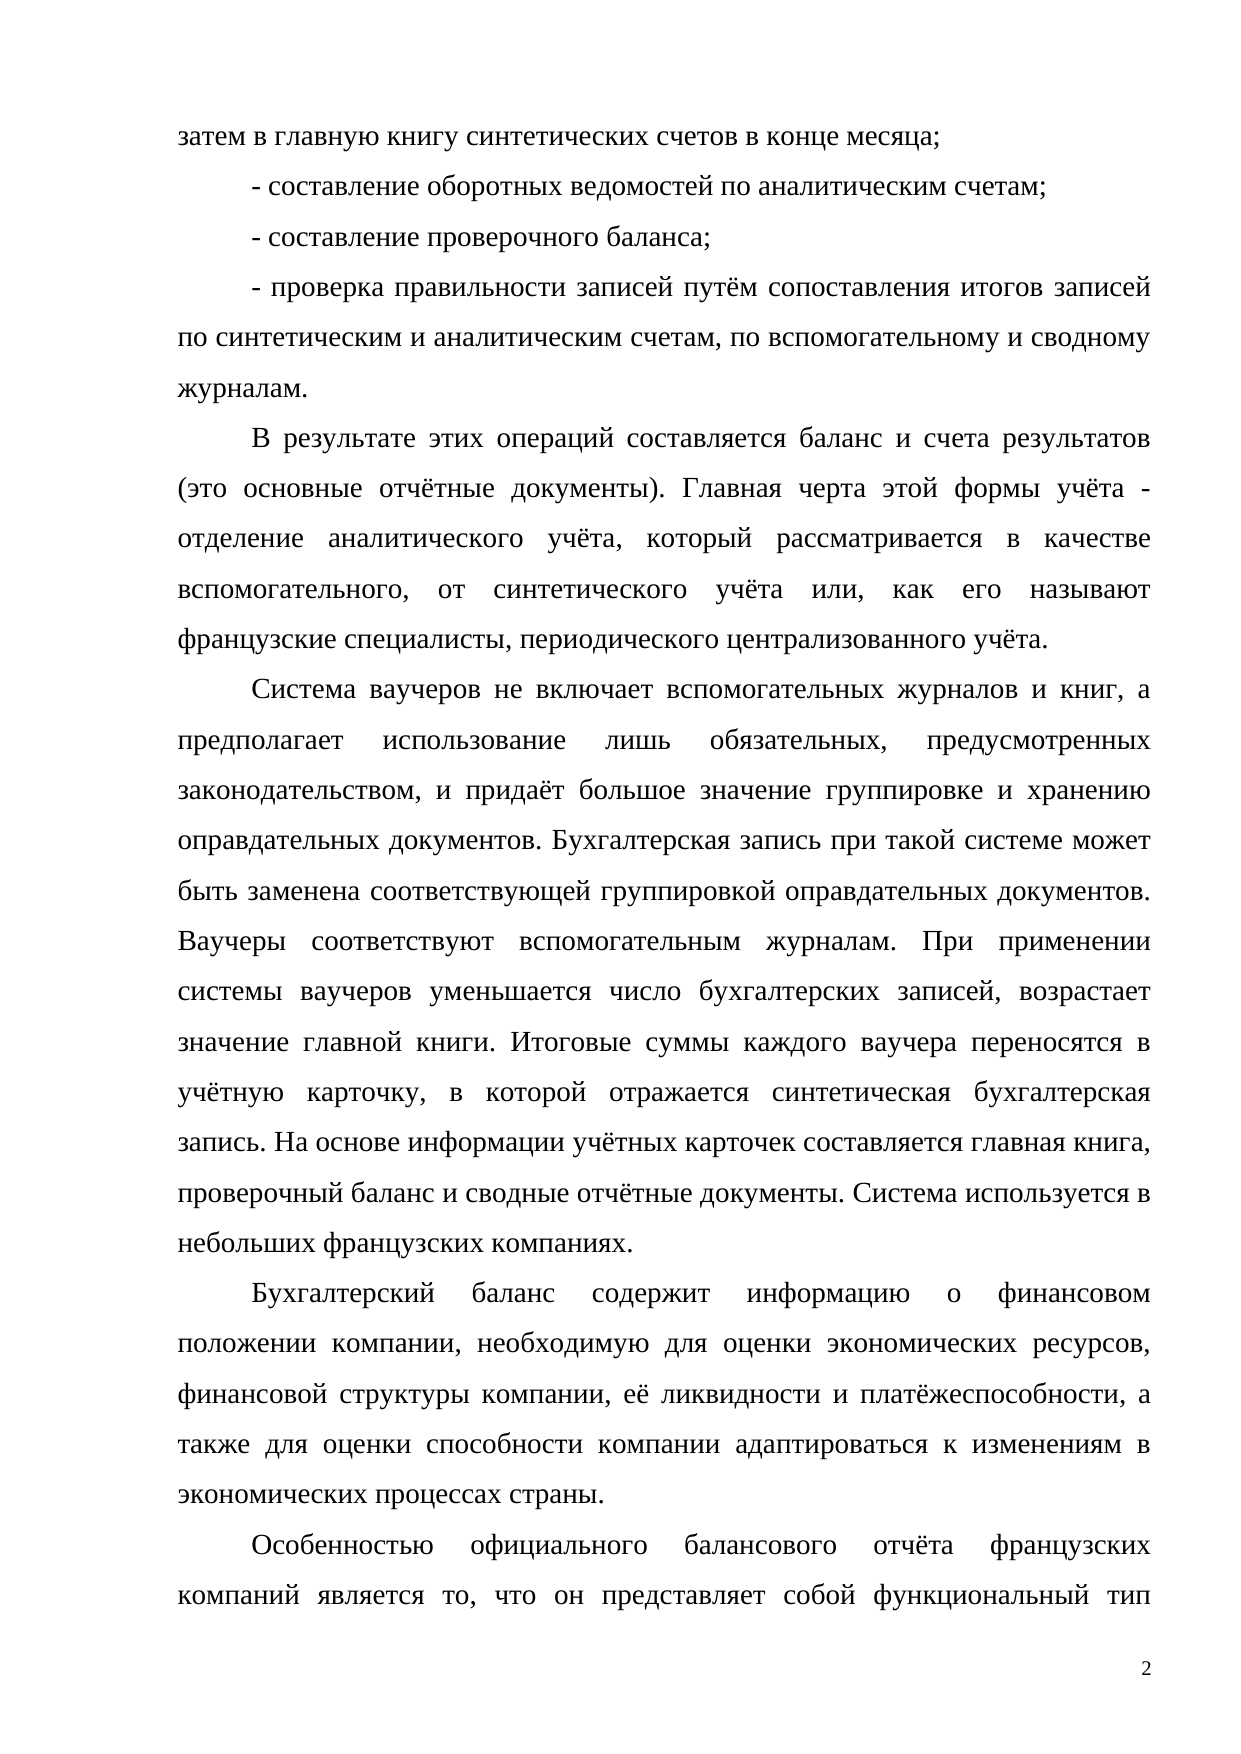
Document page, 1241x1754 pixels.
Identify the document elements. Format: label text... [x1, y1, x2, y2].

text - составление проверочного баланса; [177, 219, 1152, 252]
text - проверка правильности записей путём сопоставления итогов записей по синтетическим и аналитическим счетам, по вспомогательному и сводному журналам. [177, 269, 1152, 403]
text В результате этих операций составляется баланс и счета результатов (это основные отчётные документы). Главная черта этой формы учёта - отделение аналитического учёта, который рассматривается в качестве вспомогательного, от синтетического учёта или, как его называют французские специалисты, периодического централизованного учёта. [177, 420, 1152, 655]
text Система ваучеров не включает вспомогательных журналов и книг, а предполагает использование лишь обязательных, предусмотренных законодательством, и придаёт большое значение группировке и хранению оправдательных документов. Бухгалтерская запись при такой системе может быть заменена соответствующей группировкой оправдательных документов. Ваучеры соответствуют вспомогательным журналам. При применении системы ваучеров уменьшается число бухгалтерских записей, возрастает значение главной книги. Итоговые суммы каждого ваучера переносятся в учётную карточку, в которой отражается синтетическая бухгалтерская запись. На основе информации учётных карточек составляется главная книга, проверочный баланс и сводные отчётные документы. Система используется в небольших французских компаниях. [177, 672, 1152, 1258]
text - составление оборотных ведомостей по аналитическим счетам; [177, 168, 1152, 202]
text Бухгалтерский баланс содержит информацию о финансовом положении компании, необходимую для оценки экономических ресурсов, финансовой структуры компании, её ликвидности и платёжеспособности, а также для оценки способности компании адаптироваться к изменениям в экономических процессах страны. [177, 1275, 1152, 1510]
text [177, 118, 1152, 152]
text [177, 1527, 1152, 1611]
